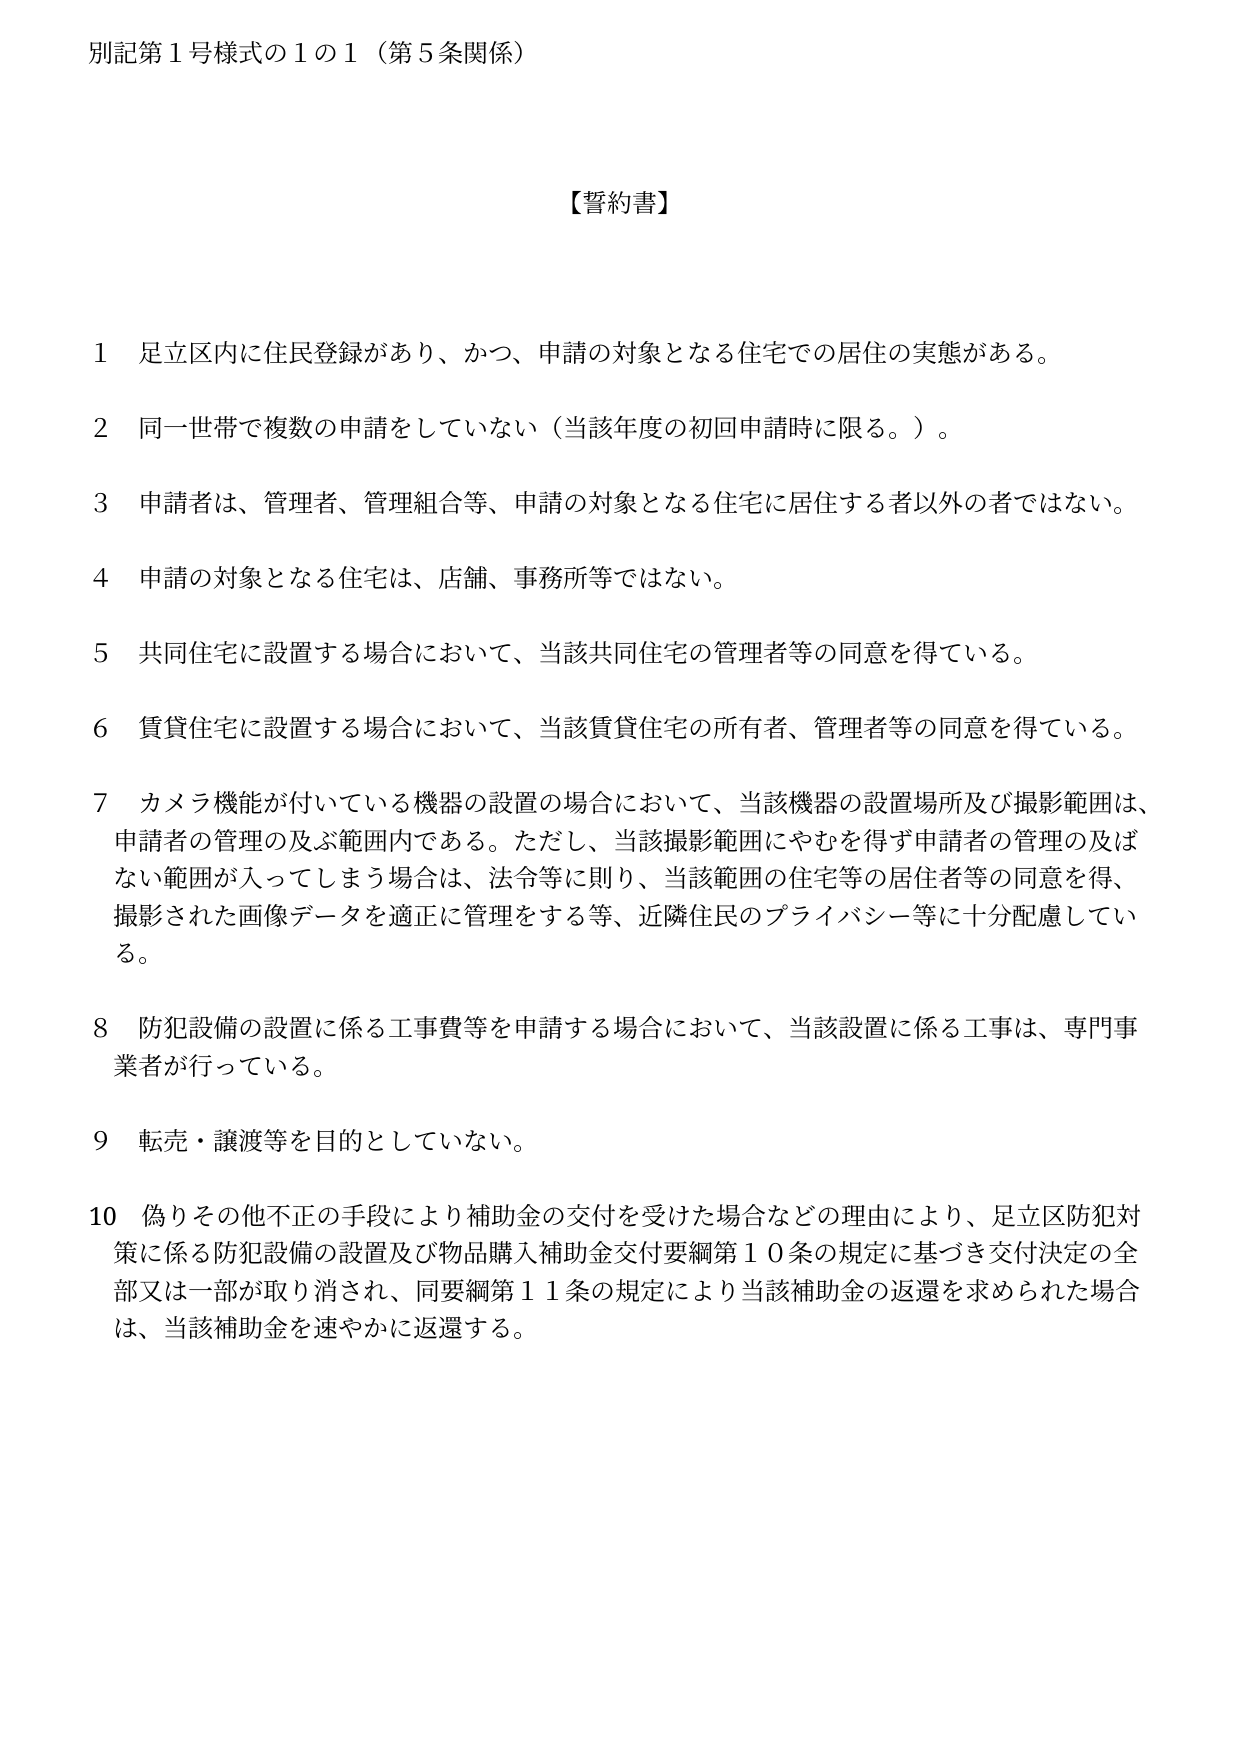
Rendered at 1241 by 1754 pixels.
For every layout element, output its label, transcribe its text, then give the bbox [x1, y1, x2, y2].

text ６ 賃貸住宅に設置する場合において、当該賃貸住宅の所有者、管理者等の同意を得ている。 [89, 708, 1152, 746]
text ５ 共同住宅に設置する場合において、当該共同住宅の管理者等の同意を得ている。 [89, 633, 1152, 671]
text 【誓約書】 [89, 183, 1152, 221]
text ９ 転売・譲渡等を目的としていない。 [89, 1121, 1152, 1158]
text ３ 申請者は、管理者、管理組合等、申請の対象となる住宅に居住する者以外の者ではない。 [89, 483, 1152, 521]
text ２ 同一世帯で複数の申請をしていない（当該年度の初回申請時に限る。）。 [89, 408, 1152, 446]
text １ 足立区内に住民登録があり、かつ、申請の対象となる住宅での居住の実態がある。 [89, 333, 1152, 371]
text ７ カメラ機能が付いている機器の設置の場合において、当該機器の設置場所及び撮影範囲は、申請者の管理の及ぶ範囲内である。ただし、当該撮影範囲にやむを得ず申請者の管理の及ばない範囲が入ってしまう場合は、法令等に則り、当該範囲の住宅等の居住者等の同意を得、撮影された画像データを適正に管理をする等、近隣住民のプライバシー等に十分配慮している。 [89, 783, 1152, 971]
text ８ 防犯設備の設置に係る工事費等を申請する場合において、当該設置に係る工事は、専門事業者が行っている。 [89, 1008, 1152, 1083]
text ４ 申請の対象となる住宅は、店舗、事務所等ではない。 [89, 558, 1152, 596]
text 10 偽りその他不正の手段により補助金の交付を受けた場合などの理由により、足立区防犯対策に係る防犯設備の設置及び物品購入補助金交付要綱第１０条の規定に基づき交付決定の全部又は一部が取り消され、同要綱第１１条の規定により当該補助金の返還を求められた場合は、当該補助金を速やかに返還する。 [89, 1196, 1152, 1346]
text 別記第１号様式の１の１（第５条関係） [89, 33, 1152, 71]
